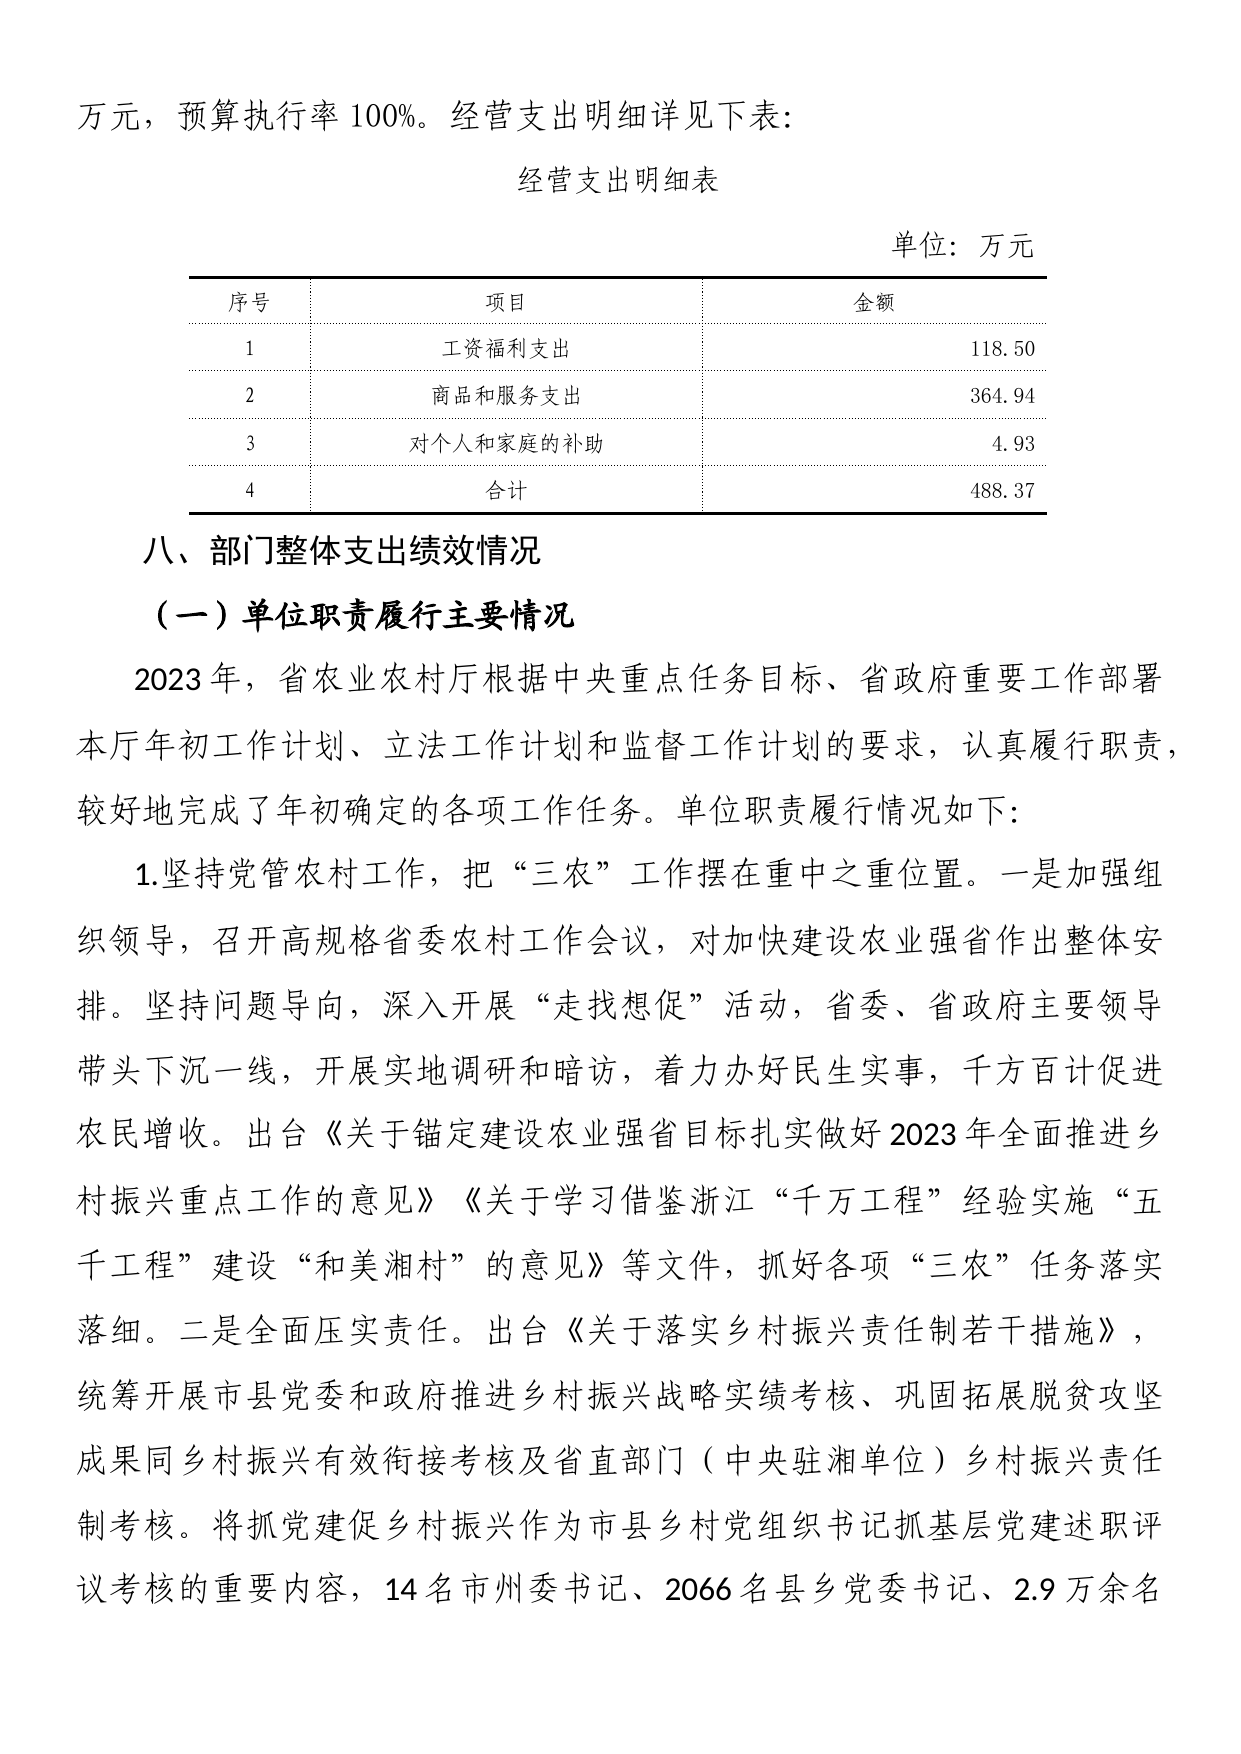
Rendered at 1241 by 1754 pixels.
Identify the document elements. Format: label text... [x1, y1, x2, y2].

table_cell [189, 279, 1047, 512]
text （一）单位职责履行主要情况 [75, 580, 1165, 645]
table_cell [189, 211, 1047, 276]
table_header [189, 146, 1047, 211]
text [75, 840, 1165, 1620]
text 2023年，省农业农村厅根据中央重点任务目标、省政府重要工作部署、本厅年初工作计划、立法工作计划和监督工作计划的要求，认真履行职责，较好地完成了年初确定的各项工作任务。单位职责履行情况如下： [75, 645, 1165, 840]
text 八、部门整体支出绩效情况 [75, 515, 1165, 580]
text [75, 81, 1165, 146]
